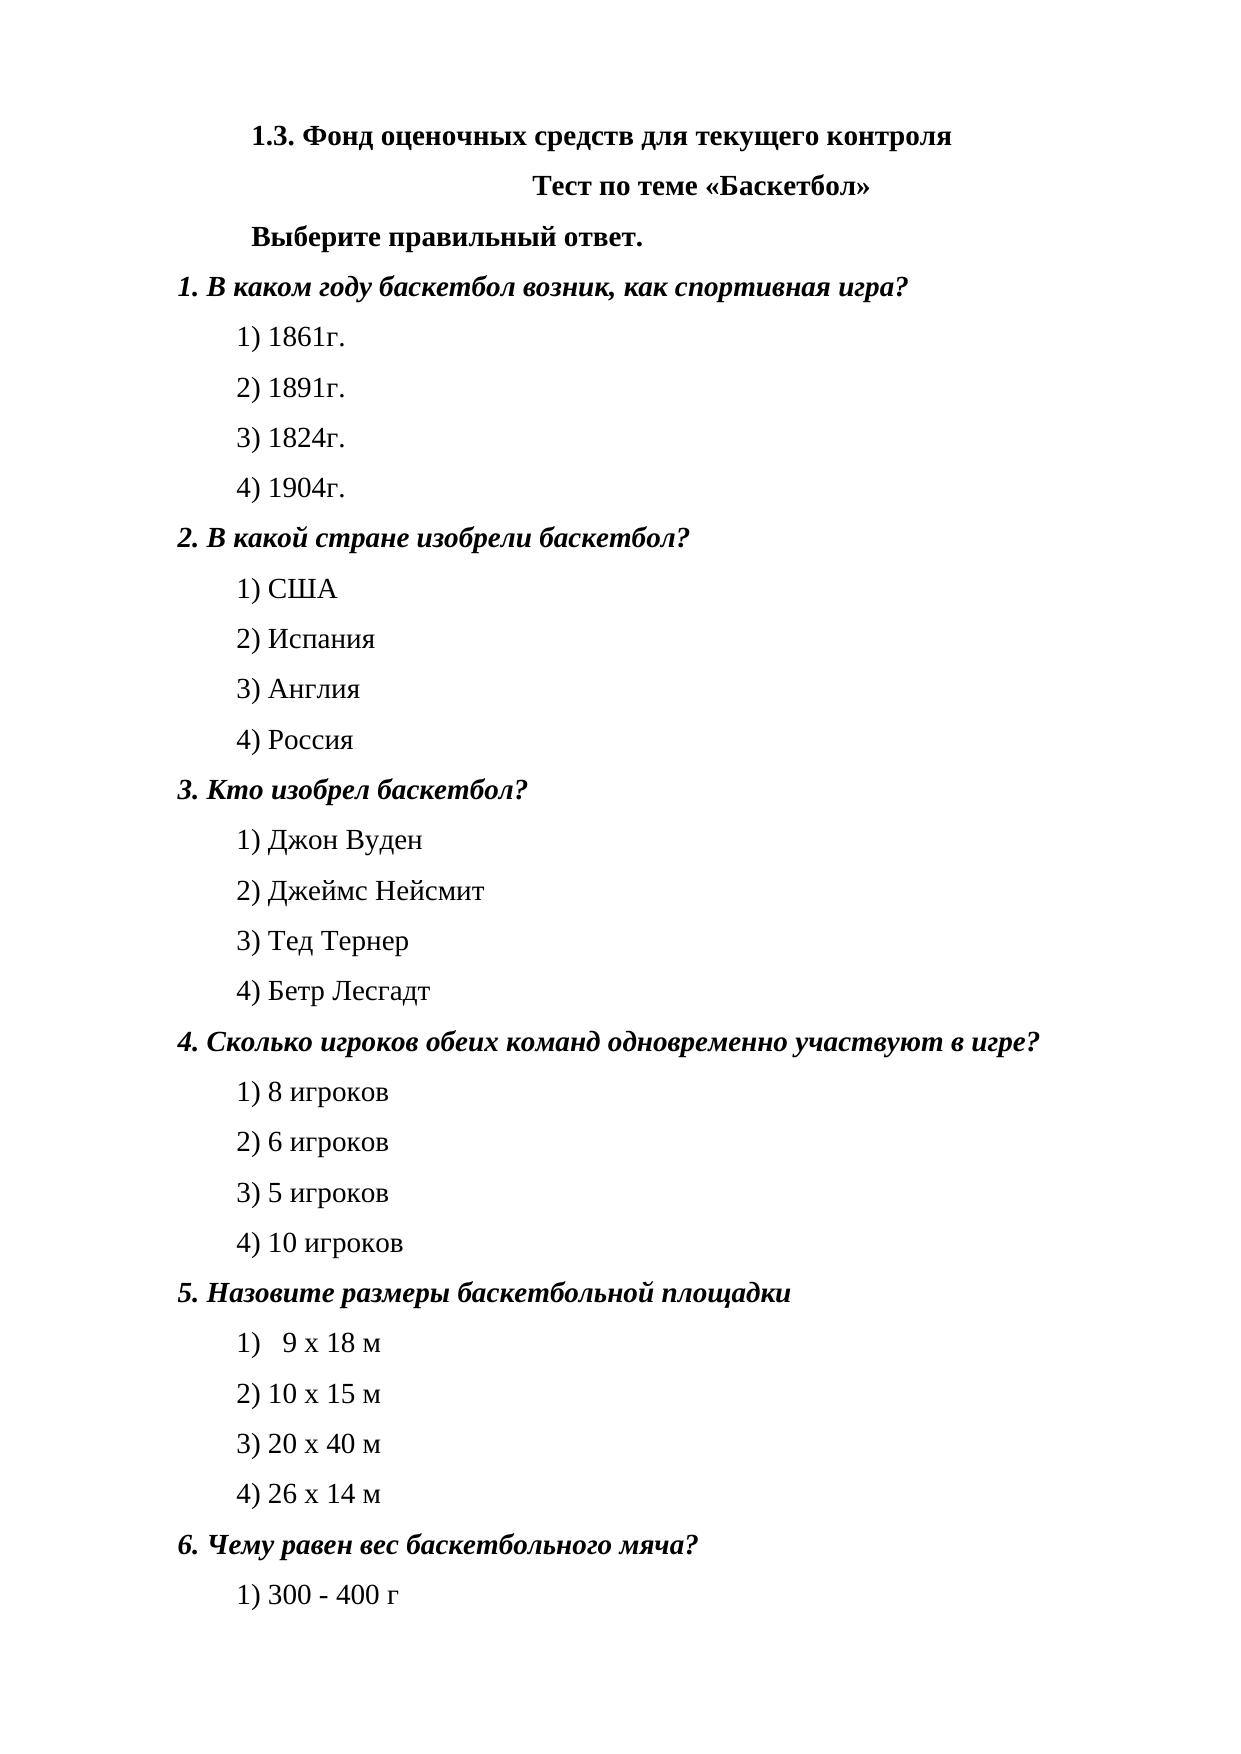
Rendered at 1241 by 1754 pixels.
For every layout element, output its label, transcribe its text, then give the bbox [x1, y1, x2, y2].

text 1) 1861г. [177, 319, 1152, 353]
text 3) 1824г. [177, 420, 1152, 453]
text 1) 8 игроков [177, 1074, 1152, 1108]
text 3) Англия [177, 672, 1152, 705]
text Выберите правильный ответ. [177, 219, 1152, 252]
text 1) США [177, 571, 1152, 604]
text 4) Россия [177, 722, 1152, 755]
text 2. В какой стране изобрели баскетбол? [177, 521, 1152, 554]
text 2) 1891г. [177, 370, 1152, 403]
text 3) 5 игроков [177, 1175, 1152, 1208]
text 2) Испания [177, 621, 1152, 655]
text 1.3. Фонд оценочных средств для текущего контроля [177, 118, 1152, 152]
text 4) 10 игроков [177, 1225, 1152, 1258]
text 4) 1904г. [177, 470, 1152, 504]
text 2) 6 игроков [177, 1124, 1152, 1158]
text 4) Бетр Лесгадт [177, 973, 1152, 1007]
text Тест по теме «Баскетбол» [177, 168, 1152, 202]
text 3. Кто изобрел баскетбол? [177, 772, 1152, 806]
text 4. Сколько игроков обеих команд одновременно участвуют в игре? [177, 1024, 1152, 1057]
text 1) 9 х [177, 1326, 1152, 1359]
text 2) Джеймс Нейсмит [177, 873, 1152, 906]
text 1) Джон Вуден [177, 822, 1152, 856]
text 4) 26 х [177, 1477, 1152, 1510]
text 1) 300 - [177, 1577, 1152, 1611]
text 6. Чему равен вес баскетбольного мяча? [177, 1527, 1152, 1560]
text 1. В каком году баскетбол возник, как спортивная игра? [177, 269, 1152, 303]
text 2) 10 х [177, 1376, 1152, 1409]
text 5. Назовите размеры баскетбольной площадки [177, 1275, 1152, 1309]
text 3) 20 х [177, 1426, 1152, 1460]
text 3) Тед Тернер [177, 923, 1152, 957]
